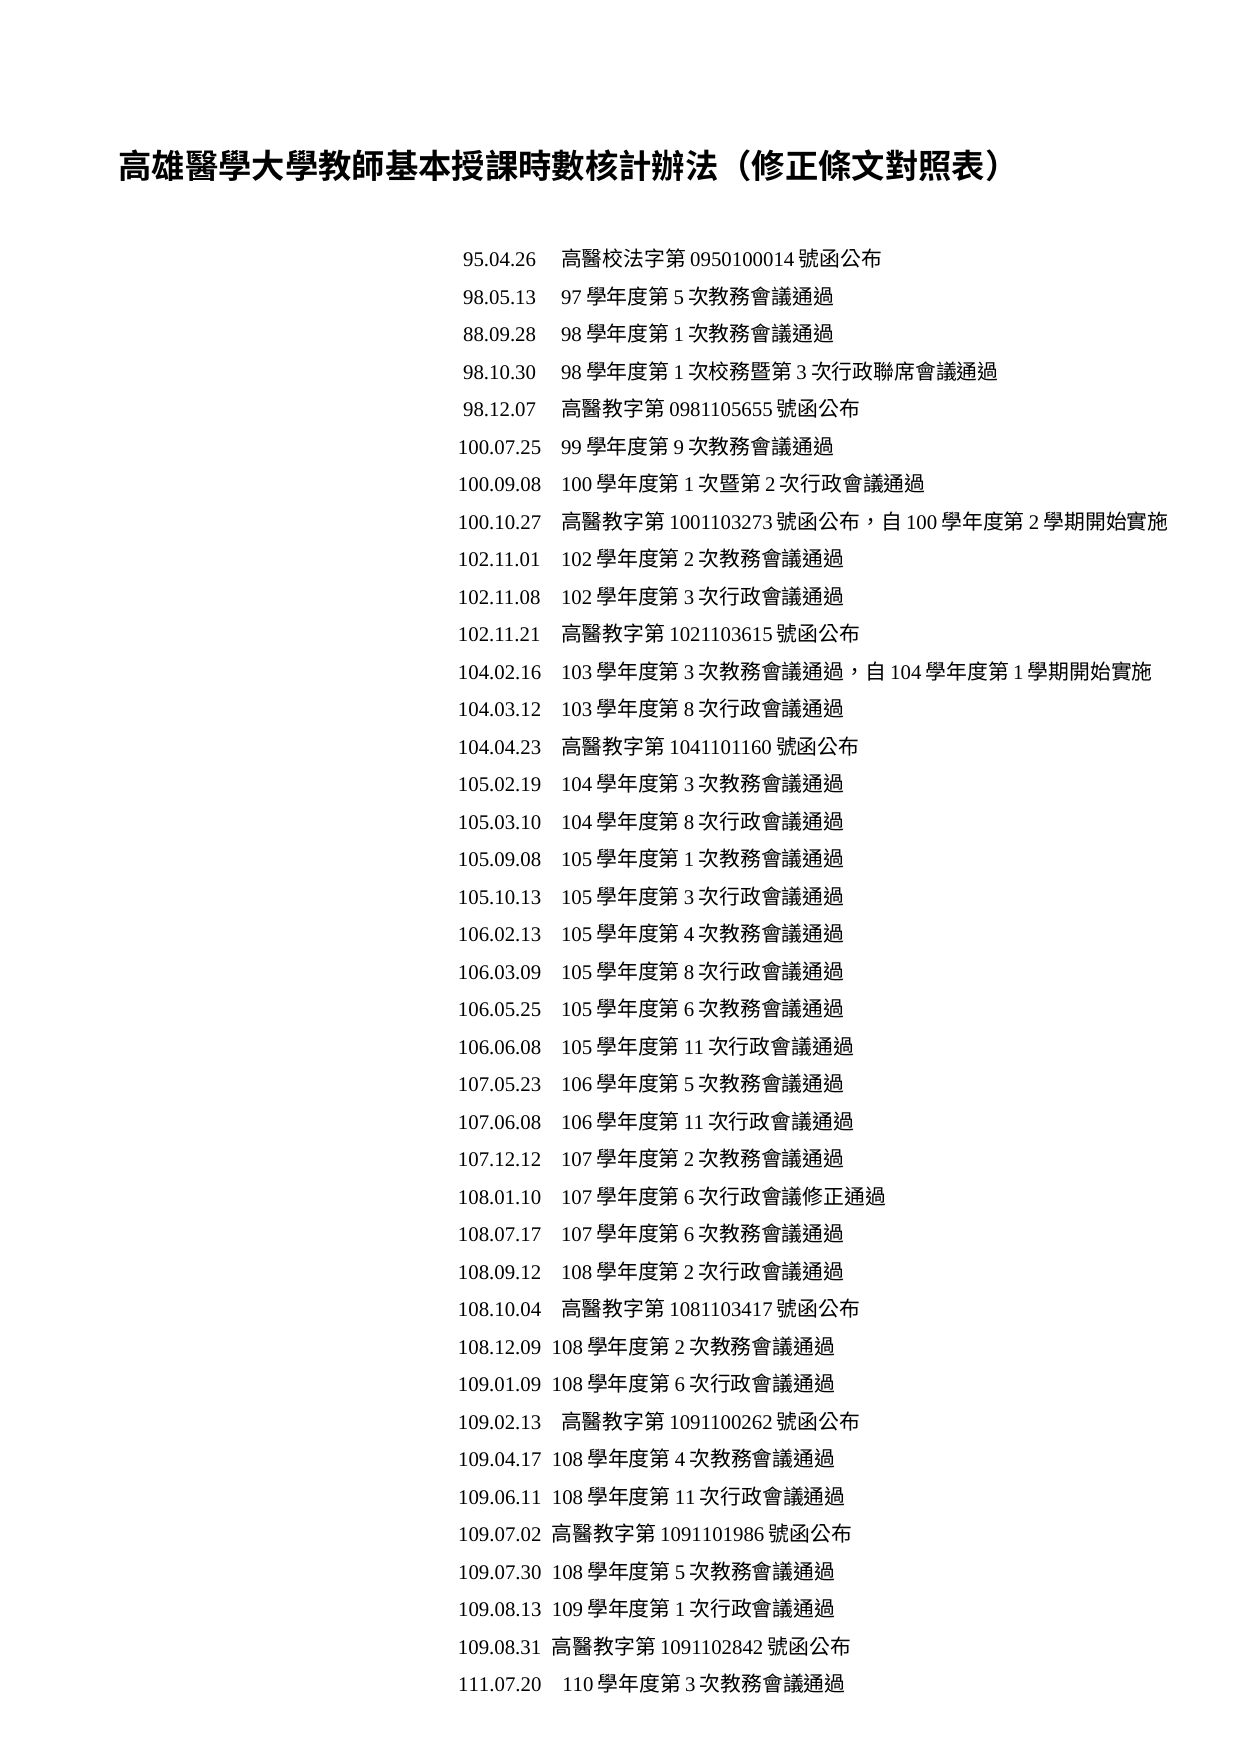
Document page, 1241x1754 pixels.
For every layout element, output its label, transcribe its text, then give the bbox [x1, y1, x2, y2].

text 105.02.19 104學年度第3次教務會議通過 [458, 764, 1167, 801]
text 104.02.16 103學年度第3次教務會議通過，自104學年度第1學期開始實施 [458, 651, 1167, 689]
text 100.07.25 99學年度第9次教務會議通過 [458, 426, 1167, 464]
text 109.07.02 高醫教字第1091101986號函公布 [458, 1514, 1166, 1551]
text 107.06.08 106學年度第11次行政會議通過 [458, 1101, 1167, 1139]
text 105.10.13 105學年度第3次行政會議通過 [458, 876, 1167, 914]
text 98.05.13 97學年度第5次教務會議通過 [458, 276, 1167, 314]
text 106.02.13 105學年度第4次教務會議通過 [458, 914, 1167, 951]
text 111.07.20 110學年度第3次教務會議通過 [458, 1664, 1166, 1701]
subtitle 高雄醫學大學教師基本授課時數核計辦法（修正條文對照表） [118, 126, 1122, 201]
text 107.12.12 107學年度第2次教務會議通過 [458, 1139, 1167, 1176]
text 109.08.31 高醫教字第1091102842號函公布 [458, 1626, 1167, 1664]
text 100.10.27 高醫教字第1001103273號函公布，自100學年度第2學期開始實施 [458, 501, 1181, 539]
text 106.03.09 105學年度第8次行政會議通過 [458, 951, 1167, 989]
text 106.05.25 105學年度第6次教務會議通過 [458, 989, 1167, 1026]
text 105.03.10 104學年度第8次行政會議通過 [458, 801, 1167, 839]
text 100.09.08 100學年度第1次暨第2次行政會議通過 [458, 464, 1167, 501]
text 104.03.12 103學年度第8次行政會議通過 [458, 689, 1167, 726]
text 108.09.12 108學年度第2次行政會議通過 [458, 1251, 1167, 1289]
text 107.05.23 106學年度第5次教務會議通過 [458, 1064, 1167, 1101]
text 108.01.10 107學年度第6次行政會議修正通過 [458, 1176, 1167, 1214]
text 109.08.13 109學年度第1次行政會議通過 [458, 1589, 1166, 1626]
text 105.09.08 105學年度第1次教務會議通過 [458, 839, 1167, 876]
text 109.07.30 108學年度第5次教務會議通過 [458, 1551, 1166, 1589]
text 102.11.01 102學年度第2次教務會議通過 [458, 539, 1167, 576]
text 109.02.13 高醫教字第1091100262號函公布 [458, 1401, 1167, 1439]
text 104.04.23 高醫教字第1041101160號函公布 [458, 726, 1167, 764]
text 108.12.09 108學年度第2次教務會議通過 [458, 1326, 1167, 1364]
text 95.04.26 高醫校法字第0950100014號函公布 [458, 239, 1167, 276]
text 102.11.08 102學年度第3次行政會議通過 [458, 576, 1167, 614]
text 109.06.11 108學年度第11次行政會議通過 [458, 1476, 1166, 1514]
text 98.10.30 98學年度第1次校務暨第3次行政聯席會議通過 [458, 351, 1167, 389]
text 102.11.21 高醫教字第1021103615號函公布 [458, 614, 1167, 651]
text 108.10.04 高醫教字第1081103417號函公布 [458, 1289, 1167, 1326]
text 109.01.09 108學年度第6次行政會議通過 [458, 1364, 1167, 1401]
text 88.09.28 98學年度第1次教務會議通過 [458, 314, 1167, 351]
text 109.04.17 108學年度第4次教務會議通過 [458, 1439, 1166, 1476]
text 98.12.07 高醫教字第0981105655號函公布 [458, 389, 1167, 426]
text 106.06.08 105學年度第11次行政會議通過 [458, 1026, 1167, 1064]
text 108.07.17 107學年度第6次教務會議通過 [458, 1214, 1167, 1251]
